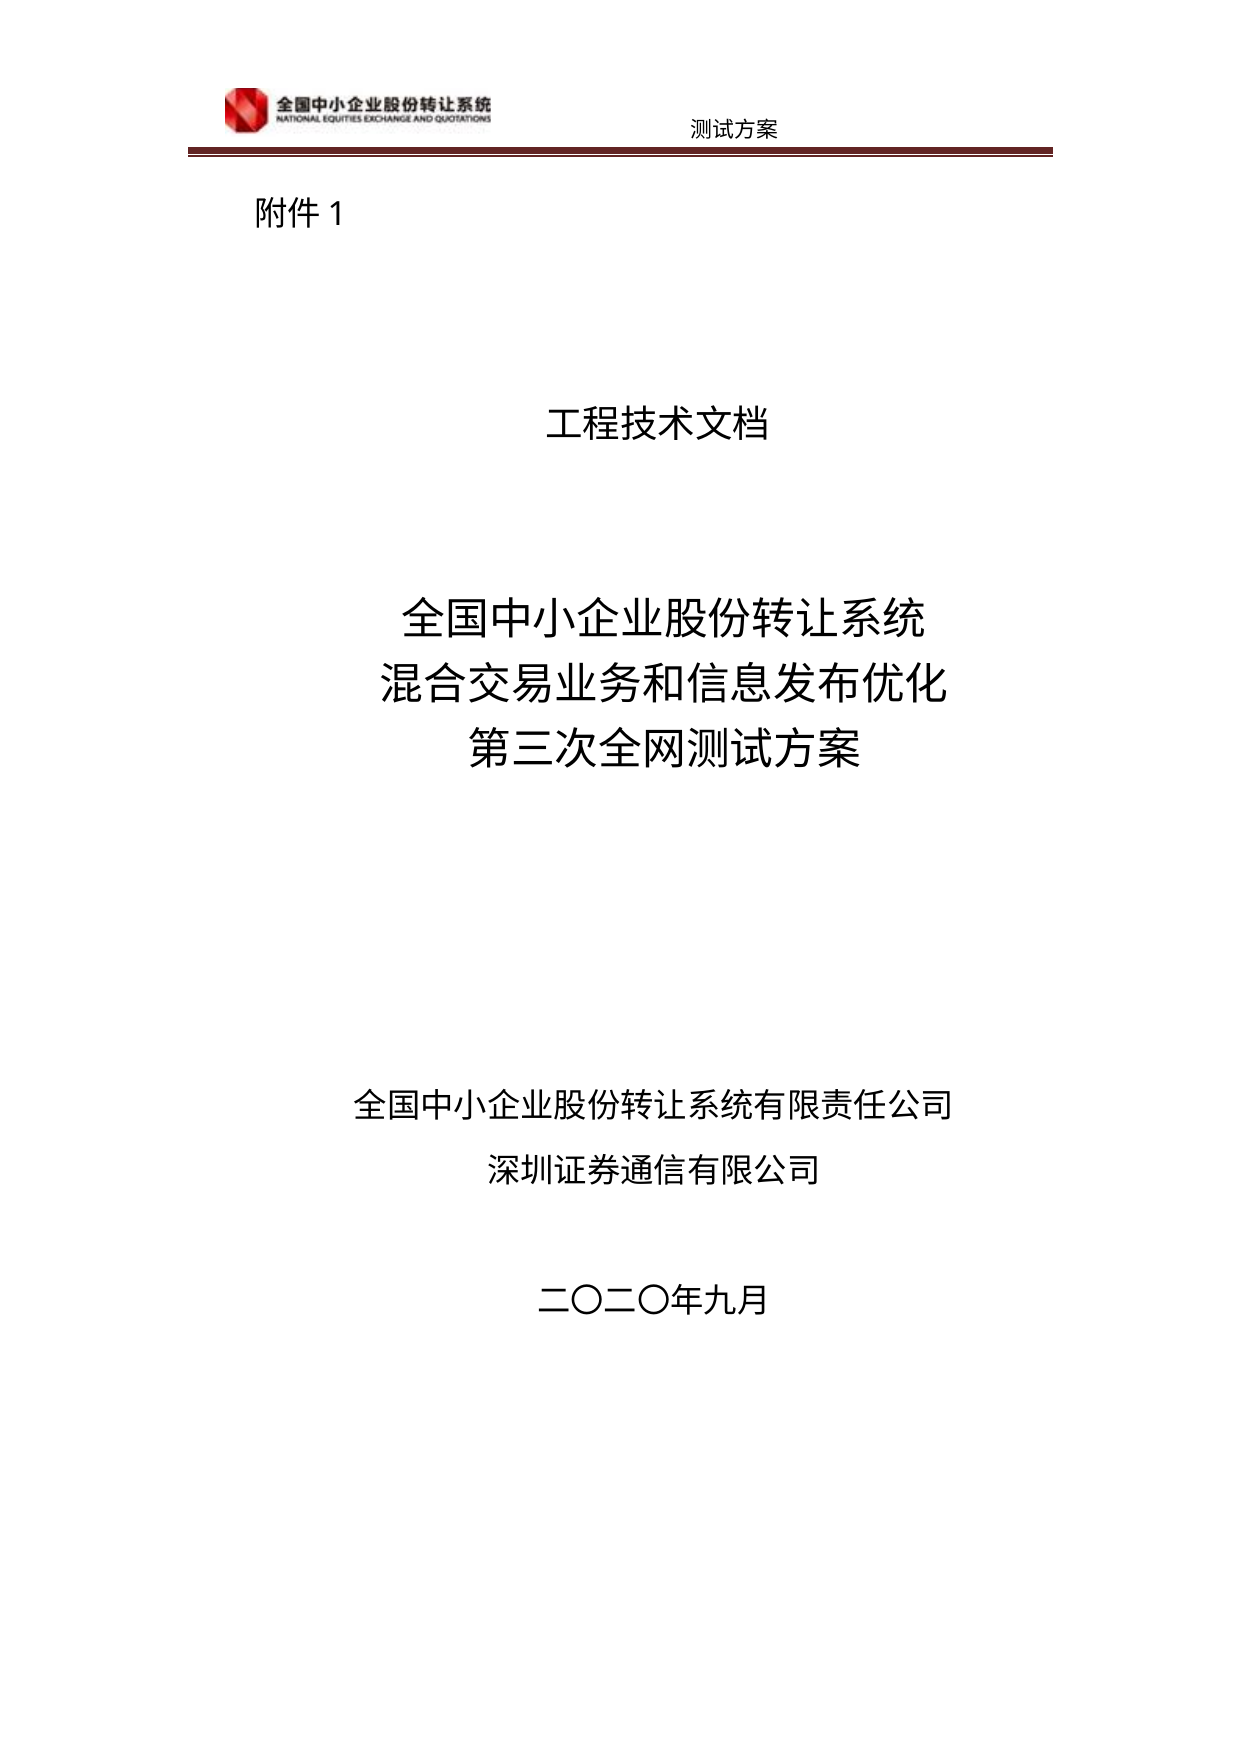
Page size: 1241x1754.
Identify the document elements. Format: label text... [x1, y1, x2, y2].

text 全国中小企业股份转让系统有限责任公司 [187, 1071, 1053, 1136]
text 深圳证券通信有限公司 [187, 1136, 1053, 1201]
text 二〇二〇年九月 [187, 1266, 1053, 1331]
text 附件1 [187, 178, 1053, 243]
picture [225, 88, 491, 137]
text 第三次全网测试方案 [187, 713, 1053, 778]
text 全国中小企业股份转让系统 [187, 583, 1053, 648]
text 工程技术文档 [187, 388, 1053, 453]
text 混合交易业务和信息发布优化 [187, 648, 1053, 713]
